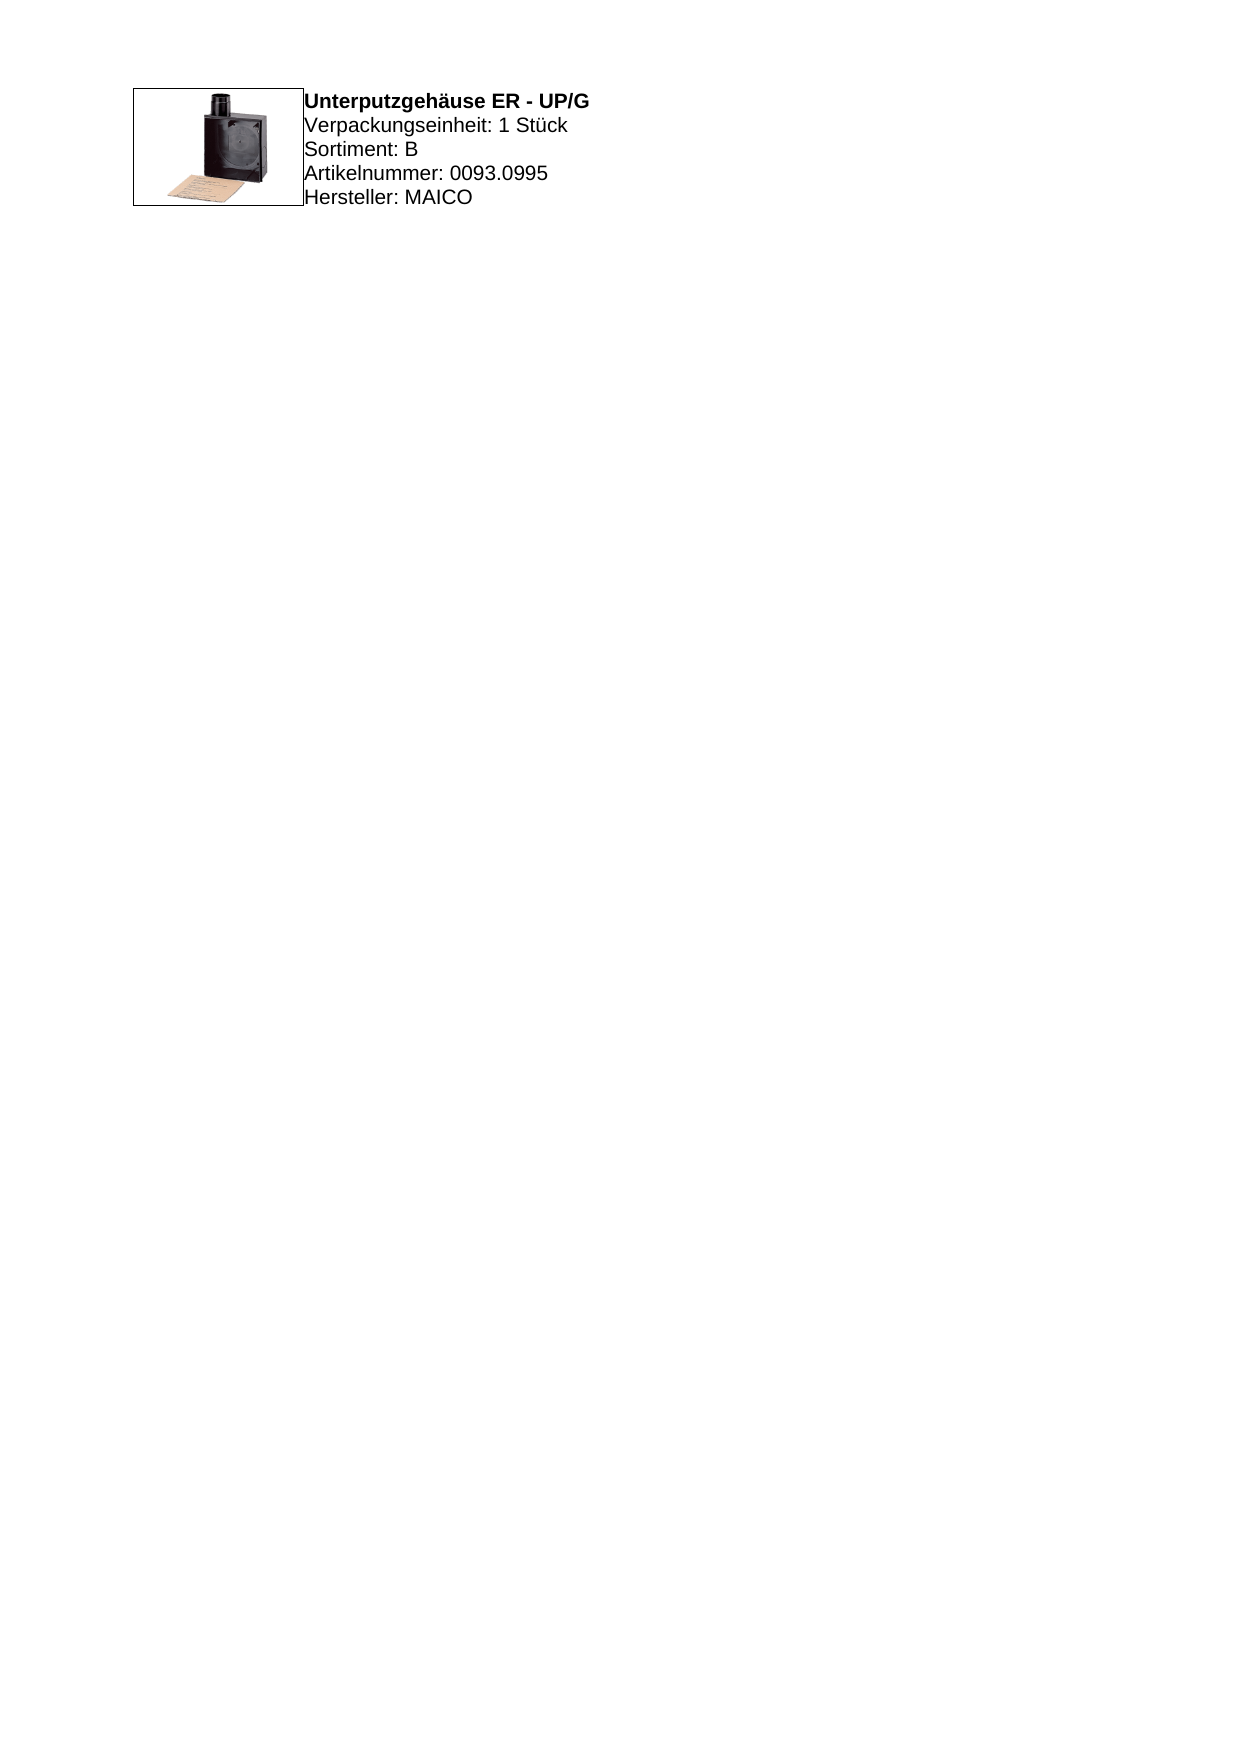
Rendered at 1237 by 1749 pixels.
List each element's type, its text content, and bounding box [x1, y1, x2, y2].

text Unterputzgehäuse ER - UP/GVerpackungseinheit: 1 StückSortiment: B Artikelnummer: 0093.0995Hersteller: MAICO [133, 89, 1148, 208]
picture [134, 89, 303, 205]
